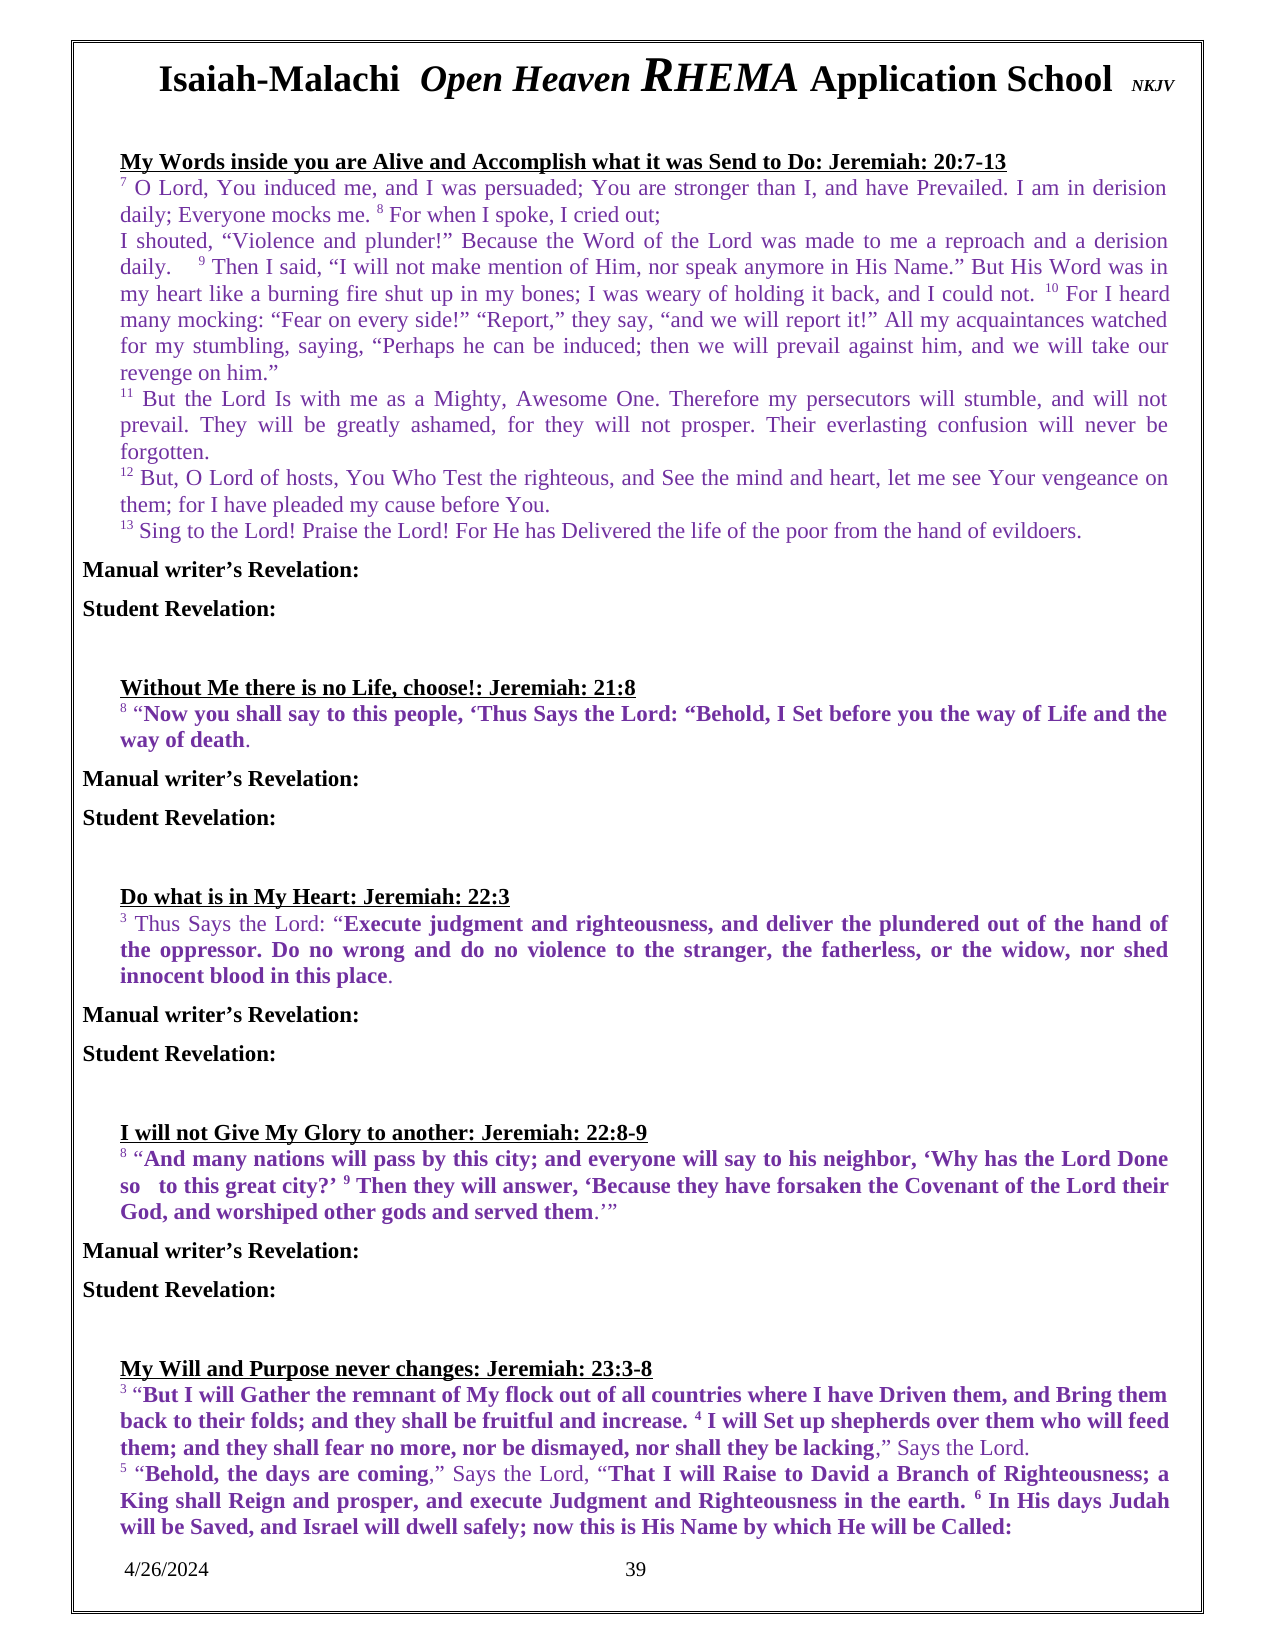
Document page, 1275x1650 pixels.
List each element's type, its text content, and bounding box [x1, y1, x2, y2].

text My Words inside you are Alive and Accomplish what it was Send to Do: Jeremiah: 20:7-13 [120, 148, 1170, 174]
text I will not Give My Glory to another: Jeremiah: 22:8-9 [120, 1119, 1170, 1145]
text My Will and Purpose never changes: Jeremiah: 23:3-8 [120, 1355, 1170, 1381]
text Without Me there is no Life, choose!: Jeremiah: 21:8 [120, 674, 1170, 700]
text 5 “Behold, the days are coming,” Says the Lord, “That I will Raise to David a Branch of Righteousness; a King shall Reign and prosper, and execute Judgment and Righteousness in the earth. 6 In His days Judah will be Saved, and Israel will dwell safely; now this is His Name by which He will be Called: [120, 1460, 1170, 1539]
text Student Revelation: [82, 1276, 1170, 1302]
text Do what is in My Heart: Jeremiah: 22:3 [120, 883, 1170, 909]
text I shouted, “Violence and plunder!” Because the Word of the Lord was made to me a reproach and a derision daily. 9 Then I said, “I will not make mention of Him, nor speak anymore in His Name.” But His Word was in my heart like a burning fire shut up in my bones; I was weary of holding it back, and I could not. 10 For I heard many mocking: “Fear on every side!” “Report,” they say, “and we will report it!” All my acquaintances watched for my stumbling, saying, “Perhaps he can be induced; then we will prevail against him, and we will take our revenge on him.” [120, 227, 1170, 385]
text Manual writer’s Revelation: [82, 556, 1170, 582]
text 13 Sing to the Lord! Praise the Lord! For He has Delivered the life of the poor from the hand of evildoers. [120, 517, 1170, 543]
text 7 O Lord, You induced me, and I was persuaded; You are stronger than I, and have Prevailed. I am in derision daily; Everyone mocks me. 8 For when I spoke, I cried out; [120, 174, 1170, 227]
text Student Revelation: [82, 1040, 1170, 1066]
text Manual writer’s Revelation: [82, 1001, 1170, 1027]
text 8 “Now you shall say to this people, ‘Thus Says the Lord: “Behold, I Set before you the way of Life and the way of death. [120, 700, 1170, 753]
text Manual writer’s Revelation: [82, 1237, 1170, 1263]
text 3 “But I will Gather the remnant of My flock out of all countries where I have Driven them, and Bring them back to their folds; and they shall be fruitful and increase. 4 I will Set up shepherds over them who will feed them; and they shall fear no more, nor be dismayed, nor shall they be lacking,” Says the Lord. [120, 1381, 1170, 1460]
text 8 “And many nations will pass by this city; and everyone will say to his neighbor, ‘Why has the Lord Done so to this great city?’ 9 Then they will answer, ‘Because they have forsaken the Covenant of the Lord their God, and worshiped other gods and served them.’” [120, 1145, 1170, 1224]
text Manual writer’s Revelation: [82, 765, 1170, 792]
text 3 Thus Says the Lord: “Execute judgment and righteousness, and deliver the plundered out of the hand of the oppressor. Do no wrong and do no violence to the stranger, the fatherless, or the widow, nor shed innocent blood in this place. [120, 909, 1170, 989]
text 12 But, O Lord of hosts, You Who Test the righteous, and See the mind and heart, let me see Your vengeance on them; for I have pleaded my cause before You. [120, 464, 1170, 517]
text Student Revelation: [82, 804, 1170, 831]
text 11 But the Lord Is with me as a Mighty, Awesome One. Therefore my persecutors will stumble, and will not prevail. They will be greatly ashamed, for they will not prosper. Their everlasting confusion will never be forgotten. [120, 385, 1170, 464]
text Student Revelation: [82, 595, 1170, 621]
